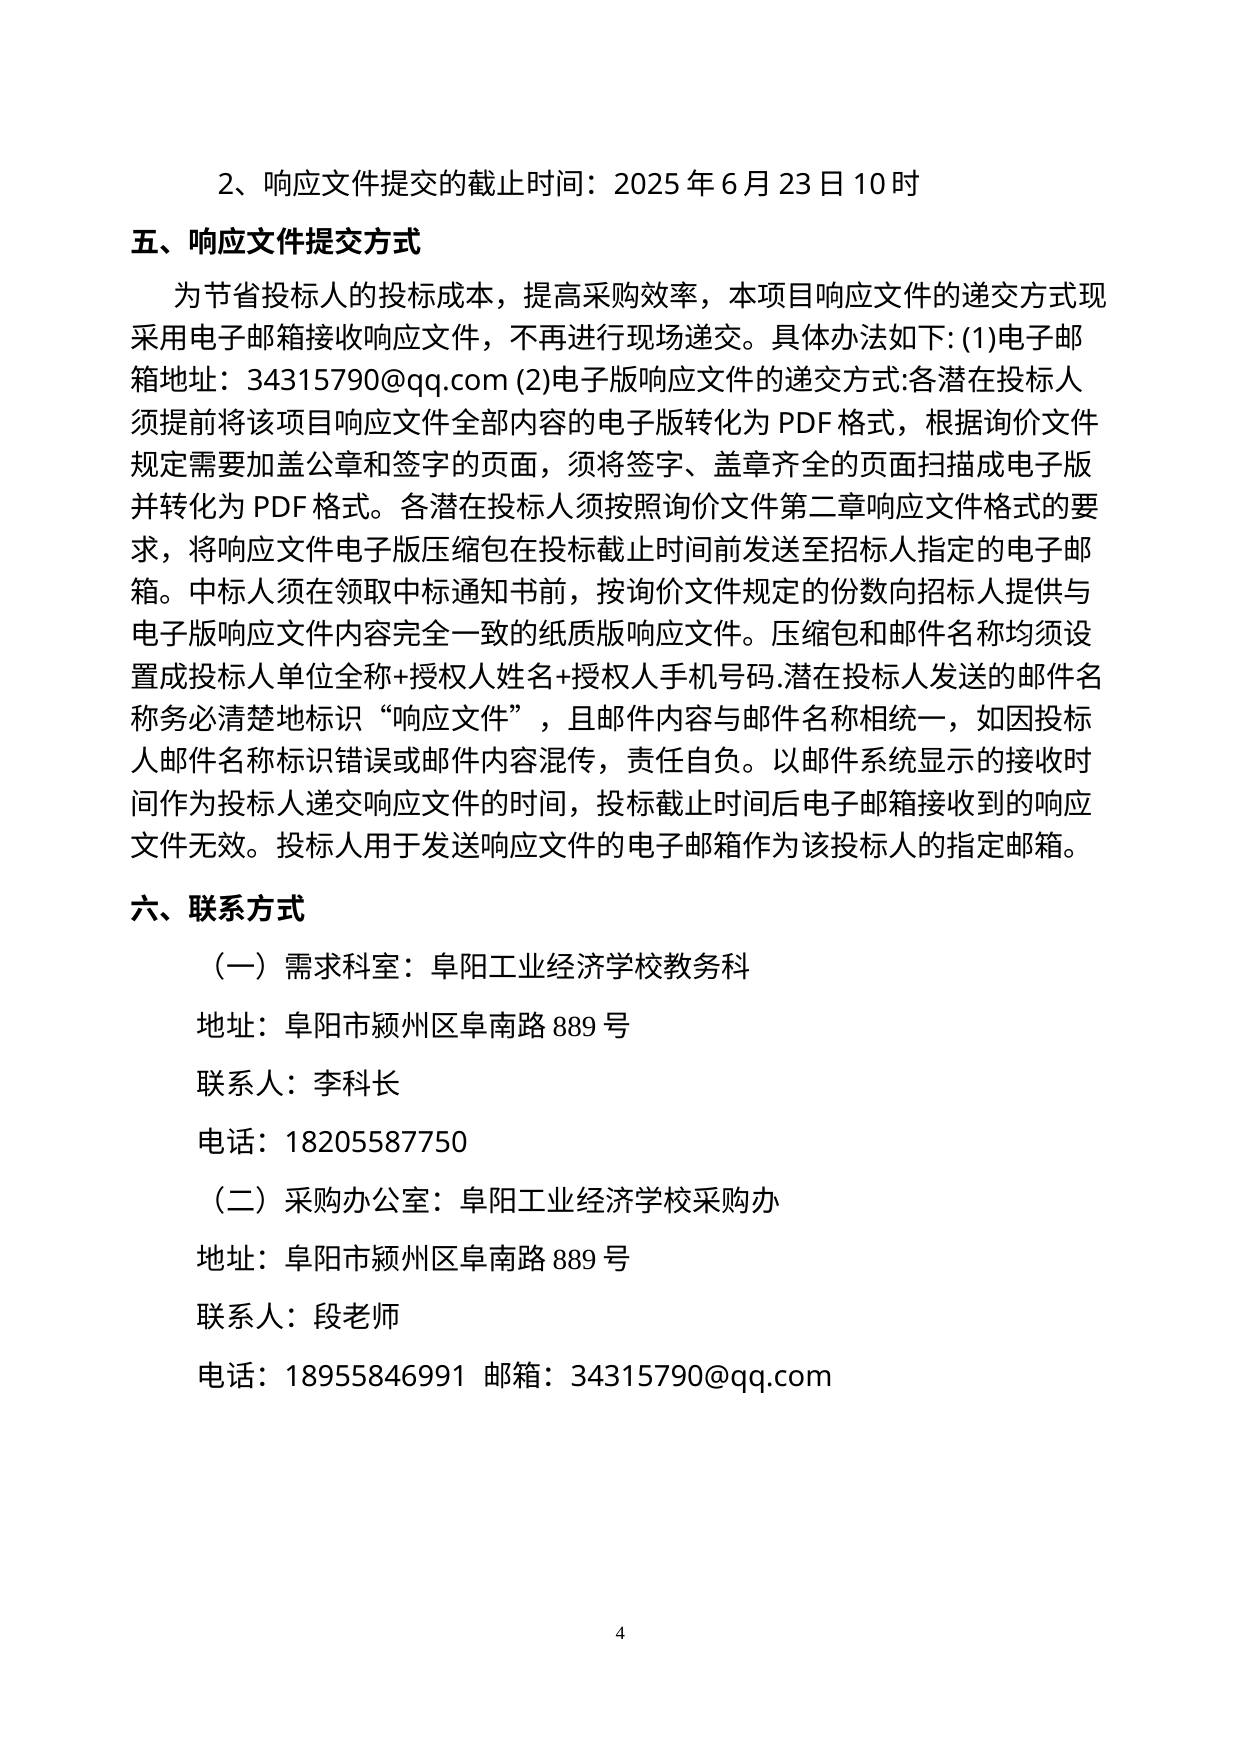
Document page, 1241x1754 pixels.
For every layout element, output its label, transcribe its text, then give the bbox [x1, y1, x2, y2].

text 地址：阜阳市颍州区阜南路889号 [130, 1223, 1110, 1281]
text 五、响应文件提交方式 [130, 206, 1110, 264]
text 联系人：李科长 [130, 1048, 1110, 1106]
text 电话：18205587750 [130, 1106, 1110, 1164]
text 2、响应文件提交的截止时间：2025年6月23日10时 [130, 148, 1110, 206]
text 联系人：段老师 [130, 1281, 1110, 1339]
text 地址：阜阳市颍州区阜南路889号 [130, 989, 1110, 1048]
text （二）采购办公室：阜阳工业经济学校采购办 [130, 1164, 1110, 1223]
text 电话：18955846991 邮箱：34315790@qq.com [130, 1339, 1110, 1398]
text （一）需求科室：阜阳工业经济学校教务科 [130, 931, 1110, 989]
text 六、联系方式 [130, 873, 1110, 931]
text 为节省投标人的投标成本，提高采购效率，本项目响应文件的递交方式现采用电子邮箱接收响应文件，不再进行现场递交。具体办法如下: (1)电子邮箱地址：34315790@qq.com (2)电子版响应文件的递交方式:各潜在投标人须提前将该项目响应文件全部内容的电子版转化为PDF格式，根据询价文件规定需要加盖公章和签字的页面，须将签字、盖章齐全的页面扫描成电子版并转化为PDF格式。各潜在投标人须按照询价文件第二章响应文件格式的要求，将响应文件电子版压缩包在投标截止时间前发送至招标人指定的电子邮箱。中标人须在领取中标通知书前，按询价文件规定的份数向招标人提供与电子版响应文件内容完全一致的纸质版响应文件。压缩包和邮件名称均须设置成投标人单位全称+授权人姓名+授权人手机号码.潜在投标人发送的邮件名称务必清楚地标识“响应文件”，且邮件内容与邮件名称相统一，如因投标人邮件名称标识错误或邮件内容混传，责任自负。以邮件系统显示的接收时间作为投标人递交响应文件的时间，投标截止时间后电子邮箱接收到的响应文件无效。投标人用于发送响应文件的电子邮箱作为该投标人的指定邮箱。 [130, 272, 1110, 865]
